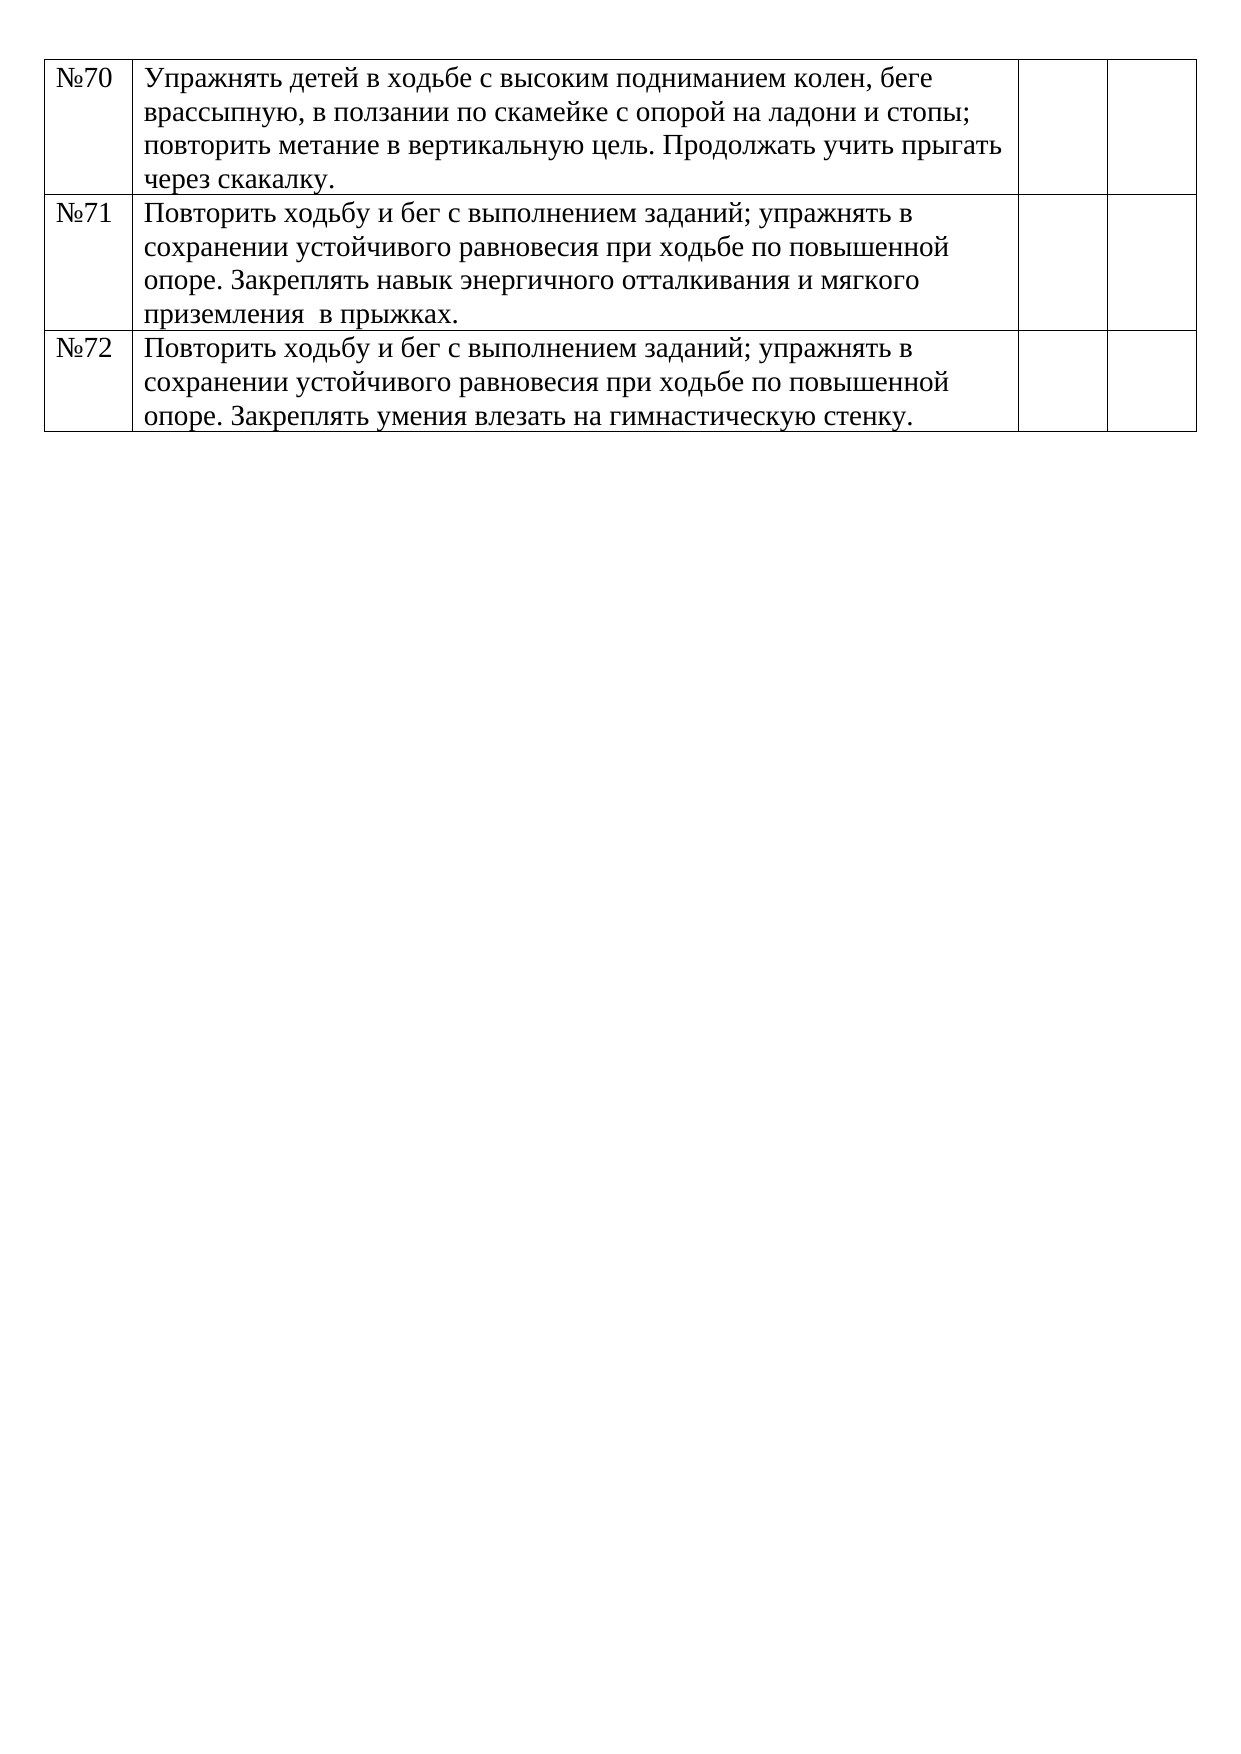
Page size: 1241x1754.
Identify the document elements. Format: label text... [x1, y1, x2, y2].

table_cell [1019, 331, 1107, 431]
table_cell Повторить ходьбу и бег с выполнением заданий; упражнять в сохранении устойчивого равновесия при ходьбе по повышенной опоре. Закреплять умения влезать на гимнастическую стенку. [133, 331, 1018, 431]
table_cell [1019, 60, 1107, 194]
table_cell Повторить ходьбу и бег с выполнением заданий; упражнять в сохранении устойчивого равновесия при ходьбе по повышенной опоре. Закреплять навык энергичного отталкивания и мягкого приземления в прыжках. [133, 195, 1018, 329]
table_cell №71 [45, 195, 132, 329]
table_cell [1108, 60, 1196, 194]
table_cell №72 [45, 331, 132, 431]
table_cell Упражнять детей в ходьбе с высоким подниманием колен, беге врассыпную, в ползании по скамейке с опорой на ладони и стопы; повторить метание в вертикальную цель. Продолжать учить прыгать через скакалку. [133, 60, 1018, 194]
table_cell [1019, 195, 1107, 329]
table_cell [1108, 195, 1196, 329]
table_cell №70 [45, 60, 132, 194]
table_cell [1108, 331, 1196, 431]
